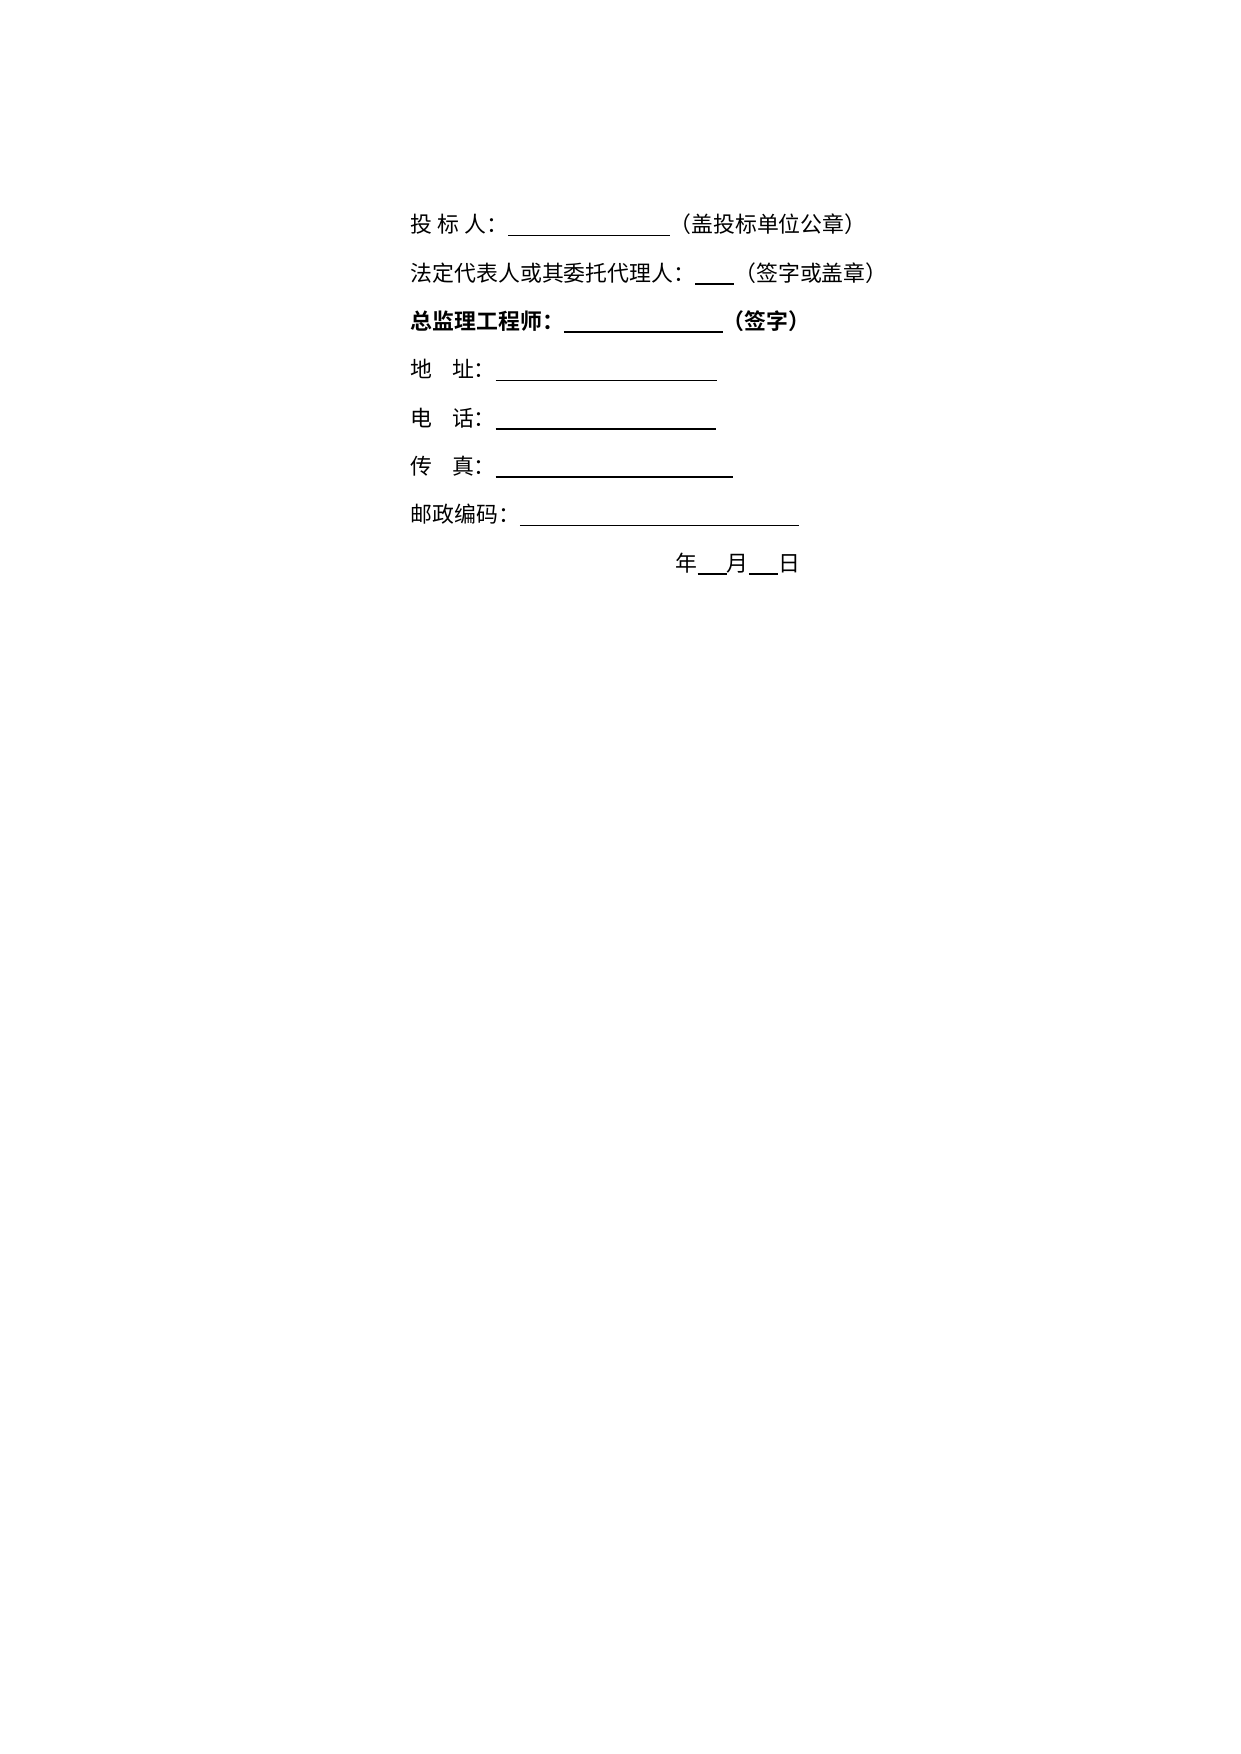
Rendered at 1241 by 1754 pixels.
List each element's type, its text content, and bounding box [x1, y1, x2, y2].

text 投 标 人： （盖投标单位公章） [411, 207, 1073, 239]
text 电 话： [410, 400, 1073, 433]
text 总监理工程师： （签字） [411, 304, 1073, 336]
text 地 址： [410, 352, 1073, 384]
text 邮政编码： [410, 497, 1073, 529]
text 传 真： [410, 449, 1073, 481]
text 法定代表人或其委托代理人： （签字或盖章） [411, 255, 1073, 288]
text 年 月 日 （二）投标函附录 [148, 545, 984, 578]
